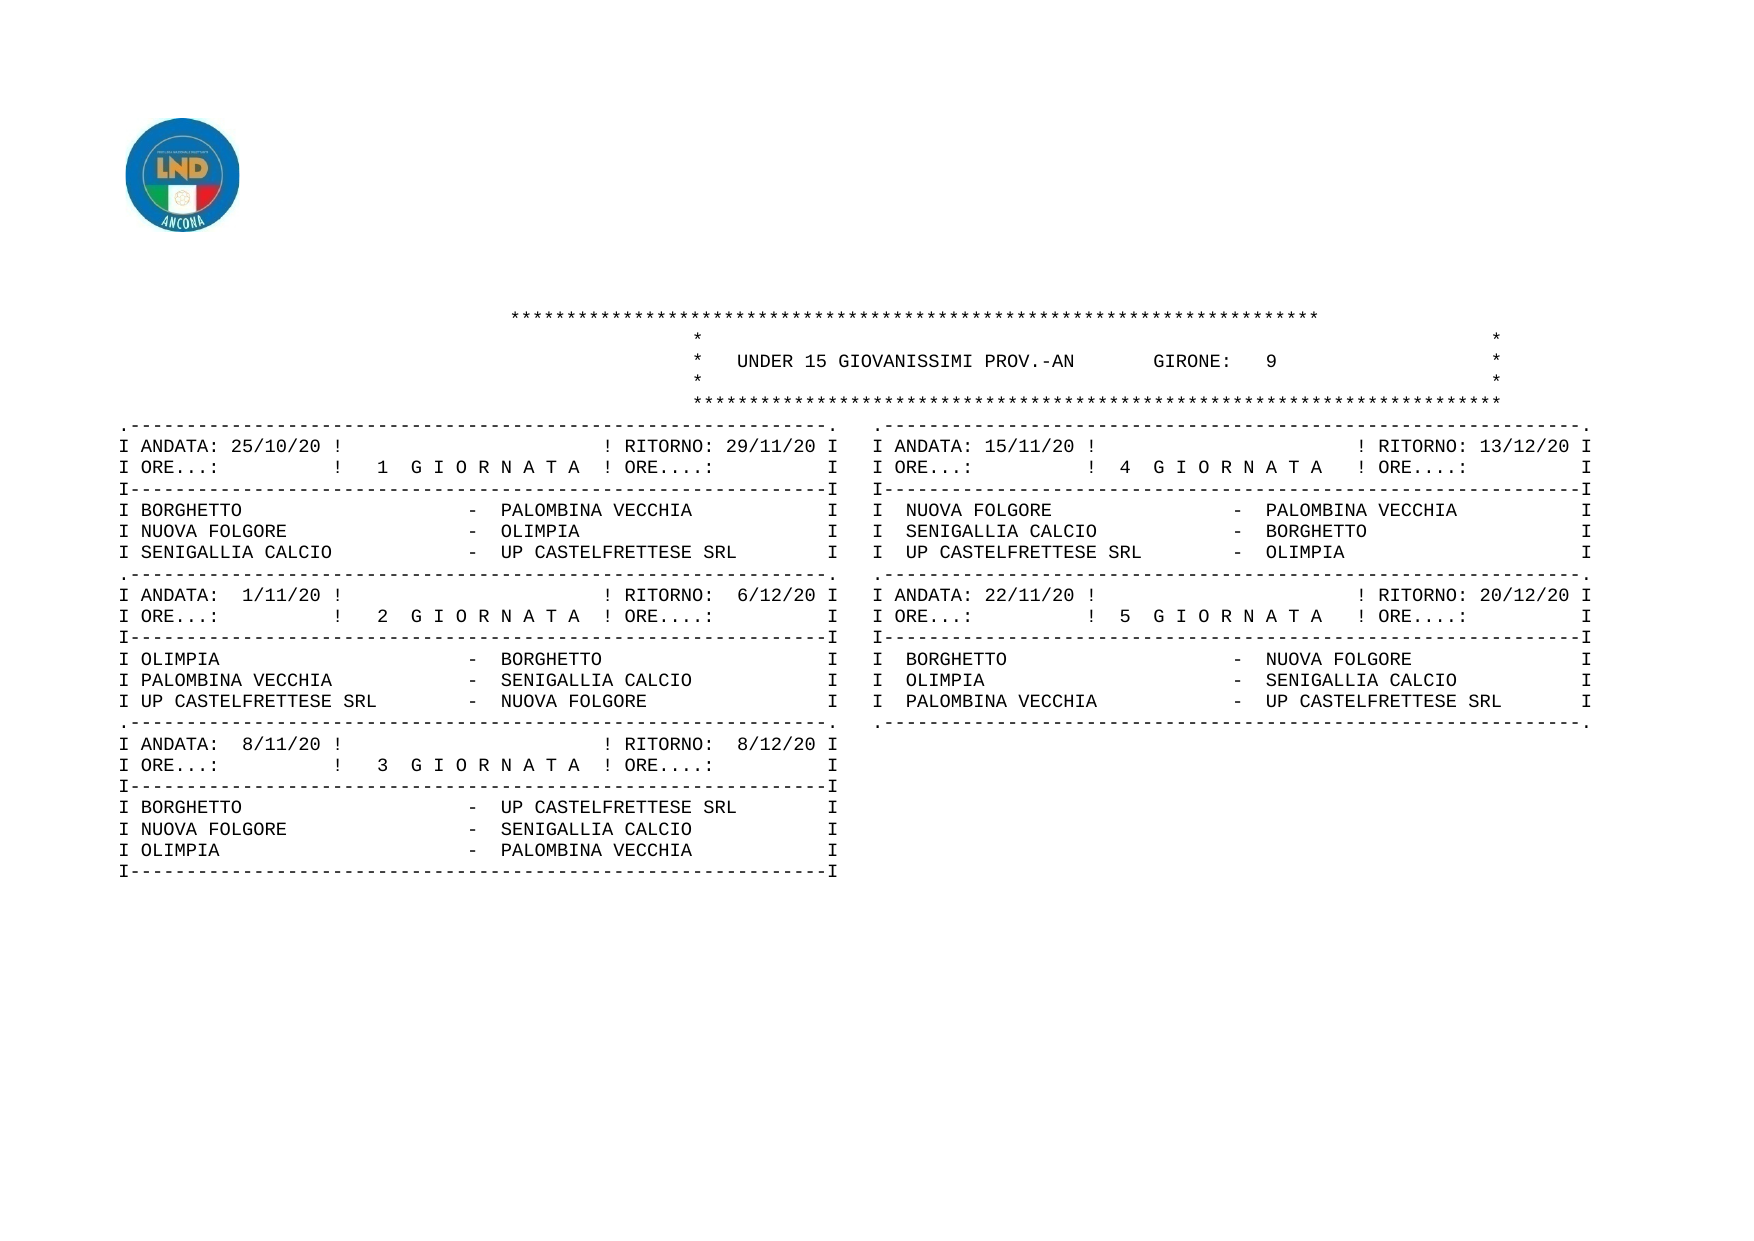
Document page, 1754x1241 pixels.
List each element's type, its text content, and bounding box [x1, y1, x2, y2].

text I BORGHETTO - UP CASTELFRETTESE SRL I [118, 798, 1606, 819]
text I ORE...: ! 2 G I O R N A T A ! ORE....: I I ORE...: ! 5 G I O R N A T A ! ORE....: I [118, 607, 1606, 628]
text .--------------------------------------------------------------. .--------------------------------------------------------------. [118, 564, 1606, 586]
text * * [118, 373, 1606, 394]
text .--------------------------------------------------------------. .--------------------------------------------------------------. [118, 713, 1606, 734]
text I OLIMPIA - BORGHETTO I I BORGHETTO - NUOVA FOLGORE I [118, 649, 1606, 671]
text I OLIMPIA - PALOMBINA VECCHIA I [118, 841, 1606, 862]
text I--------------------------------------------------------------I [118, 777, 1606, 798]
text I ORE...: ! 3 G I O R N A T A ! ORE....: I [118, 756, 1606, 777]
text I NUOVA FOLGORE - SENIGALLIA CALCIO I [118, 819, 1606, 841]
text ************************************************************************ [118, 309, 1606, 331]
text * UNDER 15 GIOVANISSIMI PROV.-AN GIRONE: 9 * [118, 352, 1606, 373]
text I--------------------------------------------------------------I [118, 862, 1606, 883]
text I ANDATA: 1/11/20 ! ! RITORNO: 6/12/20 I I ANDATA: 22/11/20 ! ! RITORNO: 20/12/20 I [118, 586, 1606, 607]
text I PALOMBINA VECCHIA - SENIGALLIA CALCIO I I OLIMPIA - SENIGALLIA CALCIO I [118, 671, 1606, 692]
picture [125, 118, 240, 232]
text .--------------------------------------------------------------. .--------------------------------------------------------------. [118, 416, 1606, 437]
text I ANDATA: 25/10/20 ! ! RITORNO: 29/11/20 I I ANDATA: 15/11/20 ! ! RITORNO: 13/12/20 I [118, 437, 1606, 458]
text * * [118, 331, 1606, 352]
text I--------------------------------------------------------------I I--------------------------------------------------------------I [118, 479, 1606, 501]
text I ANDATA: 8/11/20 ! ! RITORNO: 8/12/20 I [118, 734, 1606, 756]
text I ORE...: ! 1 G I O R N A T A ! ORE....: I I ORE...: ! 4 G I O R N A T A ! ORE....: I [118, 458, 1606, 479]
text I NUOVA FOLGORE - OLIMPIA I I SENIGALLIA CALCIO - BORGHETTO I [118, 522, 1606, 543]
text ************************************************************************ [118, 394, 1606, 416]
text I UP CASTELFRETTESE SRL - NUOVA FOLGORE I I PALOMBINA VECCHIA - UP CASTELFRETTESE SRL I [118, 692, 1606, 713]
text I BORGHETTO - PALOMBINA VECCHIA I I NUOVA FOLGORE - PALOMBINA VECCHIA I [118, 501, 1606, 522]
text I SENIGALLIA CALCIO - UP CASTELFRETTESE SRL I I UP CASTELFRETTESE SRL - OLIMPIA I [118, 543, 1606, 564]
text I--------------------------------------------------------------I I--------------------------------------------------------------I [118, 628, 1606, 649]
